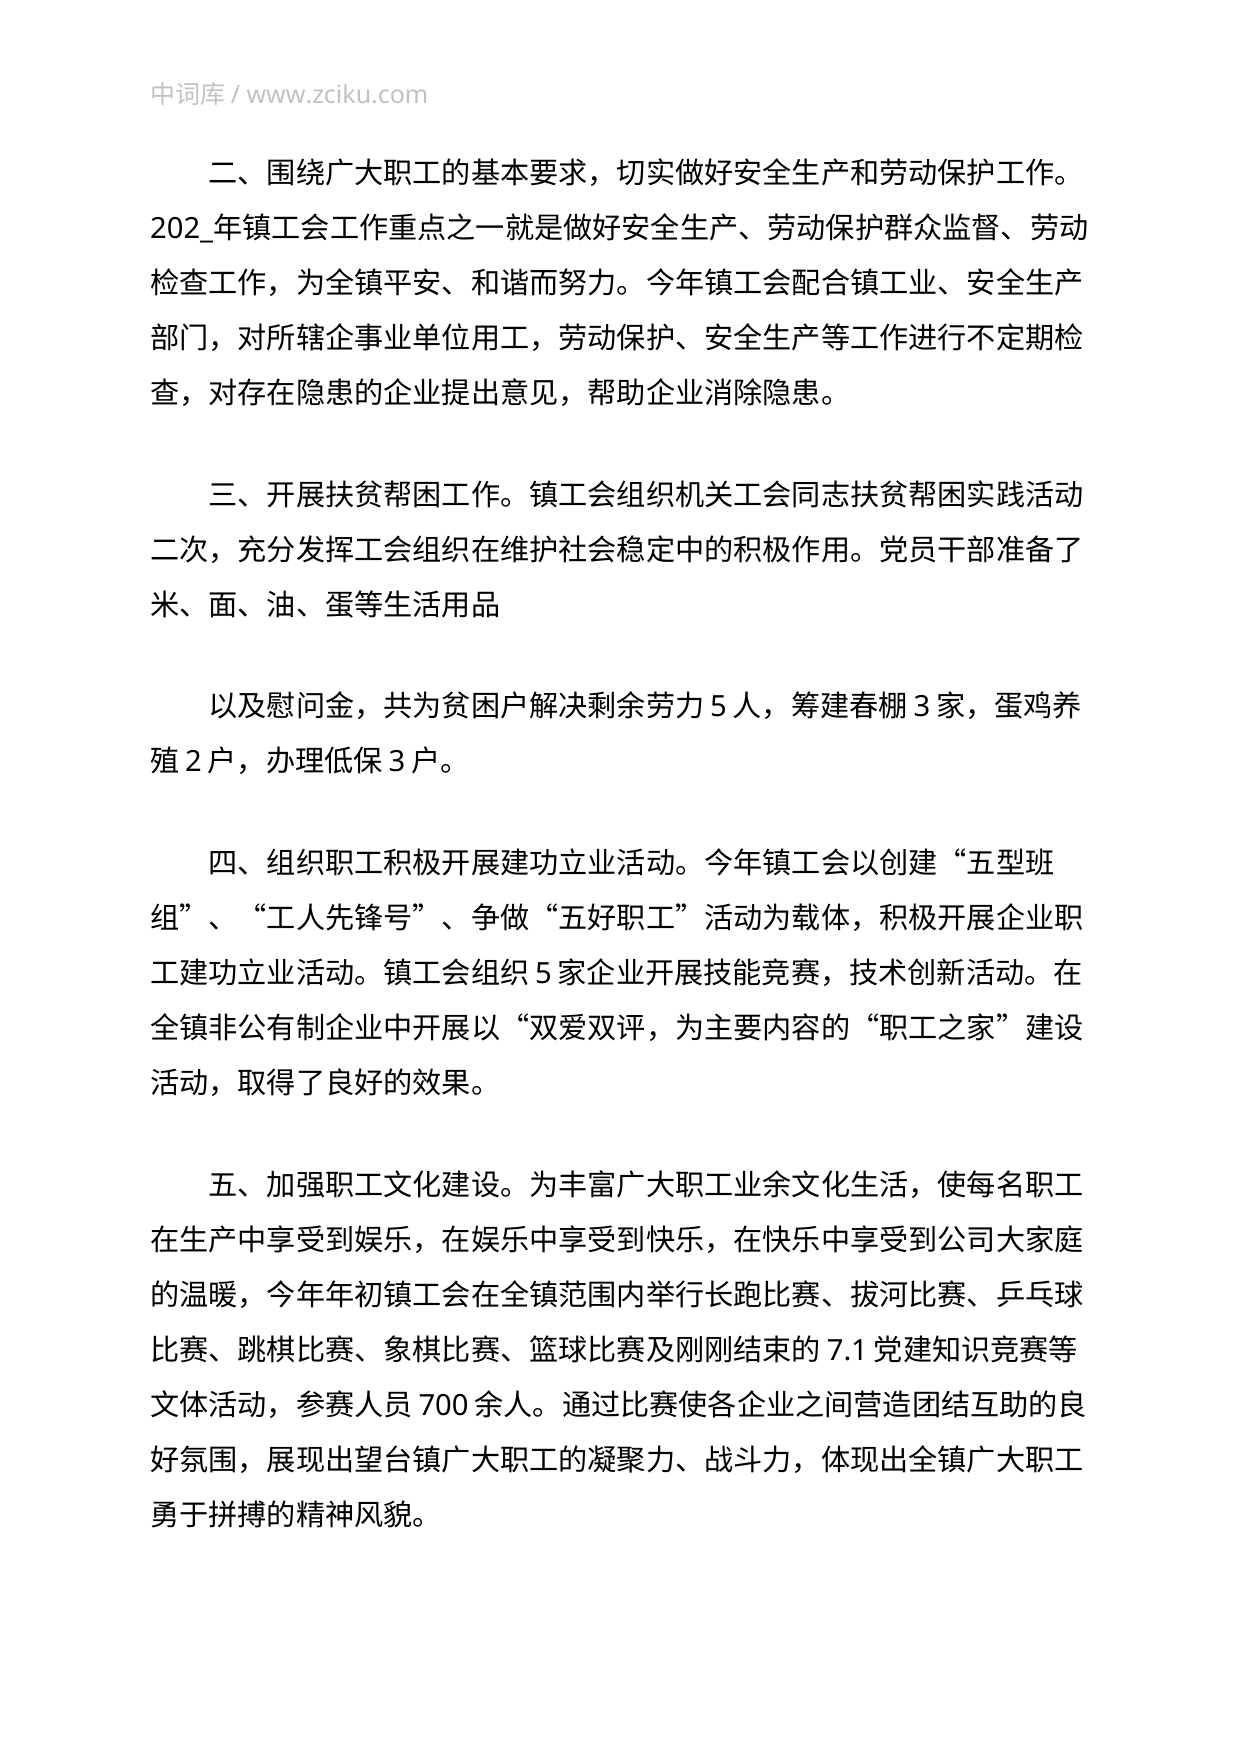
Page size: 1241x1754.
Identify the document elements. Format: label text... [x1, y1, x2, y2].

text 五、加强职工文化建设。为丰富广大职工业余文化生活，使每名职工在生产中享受到娱乐，在娱乐中享受到快乐，在快乐中享受到公司大家庭的温暖，今年年初镇工会在全镇范围内举行长跑比赛、拔河比赛、乒乓球比赛、跳棋比赛、象棋比赛、篮球比赛及刚刚结束的7.1党建知识竞赛等文体活动，参赛人员700余人。通过比赛使各企业之间营造团结互助的良好氛围，展现出望台镇广大职工的凝聚力、战斗力，体现出全镇广大职工勇于拼搏的精神风貌。 [150, 1161, 1090, 1533]
text 以及慰问金，共为贫困户解决剩余劳力5人，筹建春棚3家，蛋鸡养殖2户，办理低保3户。 [150, 683, 1090, 780]
text 四、组织职工积极开展建功立业活动。今年镇工会以创建“五型班组”、“工人先锋号”、争做“五好职工”活动为载体，积极开展企业职工建功立业活动。镇工会组织5家企业开展技能竞赛，技术创新活动。在全镇非公有制企业中开展以“双爱双评，为主要内容的“职工之家”建设活动，取得了良好的效果。 [150, 840, 1090, 1102]
text 三、开展扶贫帮困工作。镇工会组织机关工会同志扶贫帮困实践活动二次，充分发挥工会组织在维护社会稳定中的积极作用。党员干部准备了米、面、油、蛋等生活用品 [150, 471, 1090, 623]
text 二、围绕广大职工的基本要求，切实做好安全生产和劳动保护工作。202_年镇工会工作重点之一就是做好安全生产、劳动保护群众监督、劳动检查工作，为全镇平安、和谐而努力。今年镇工会配合镇工业、安全生产部门，对所辖企事业单位用工，劳动保护、安全生产等工作进行不定期检查，对存在隐患的企业提出意见，帮助企业消除隐患。 [150, 150, 1090, 412]
